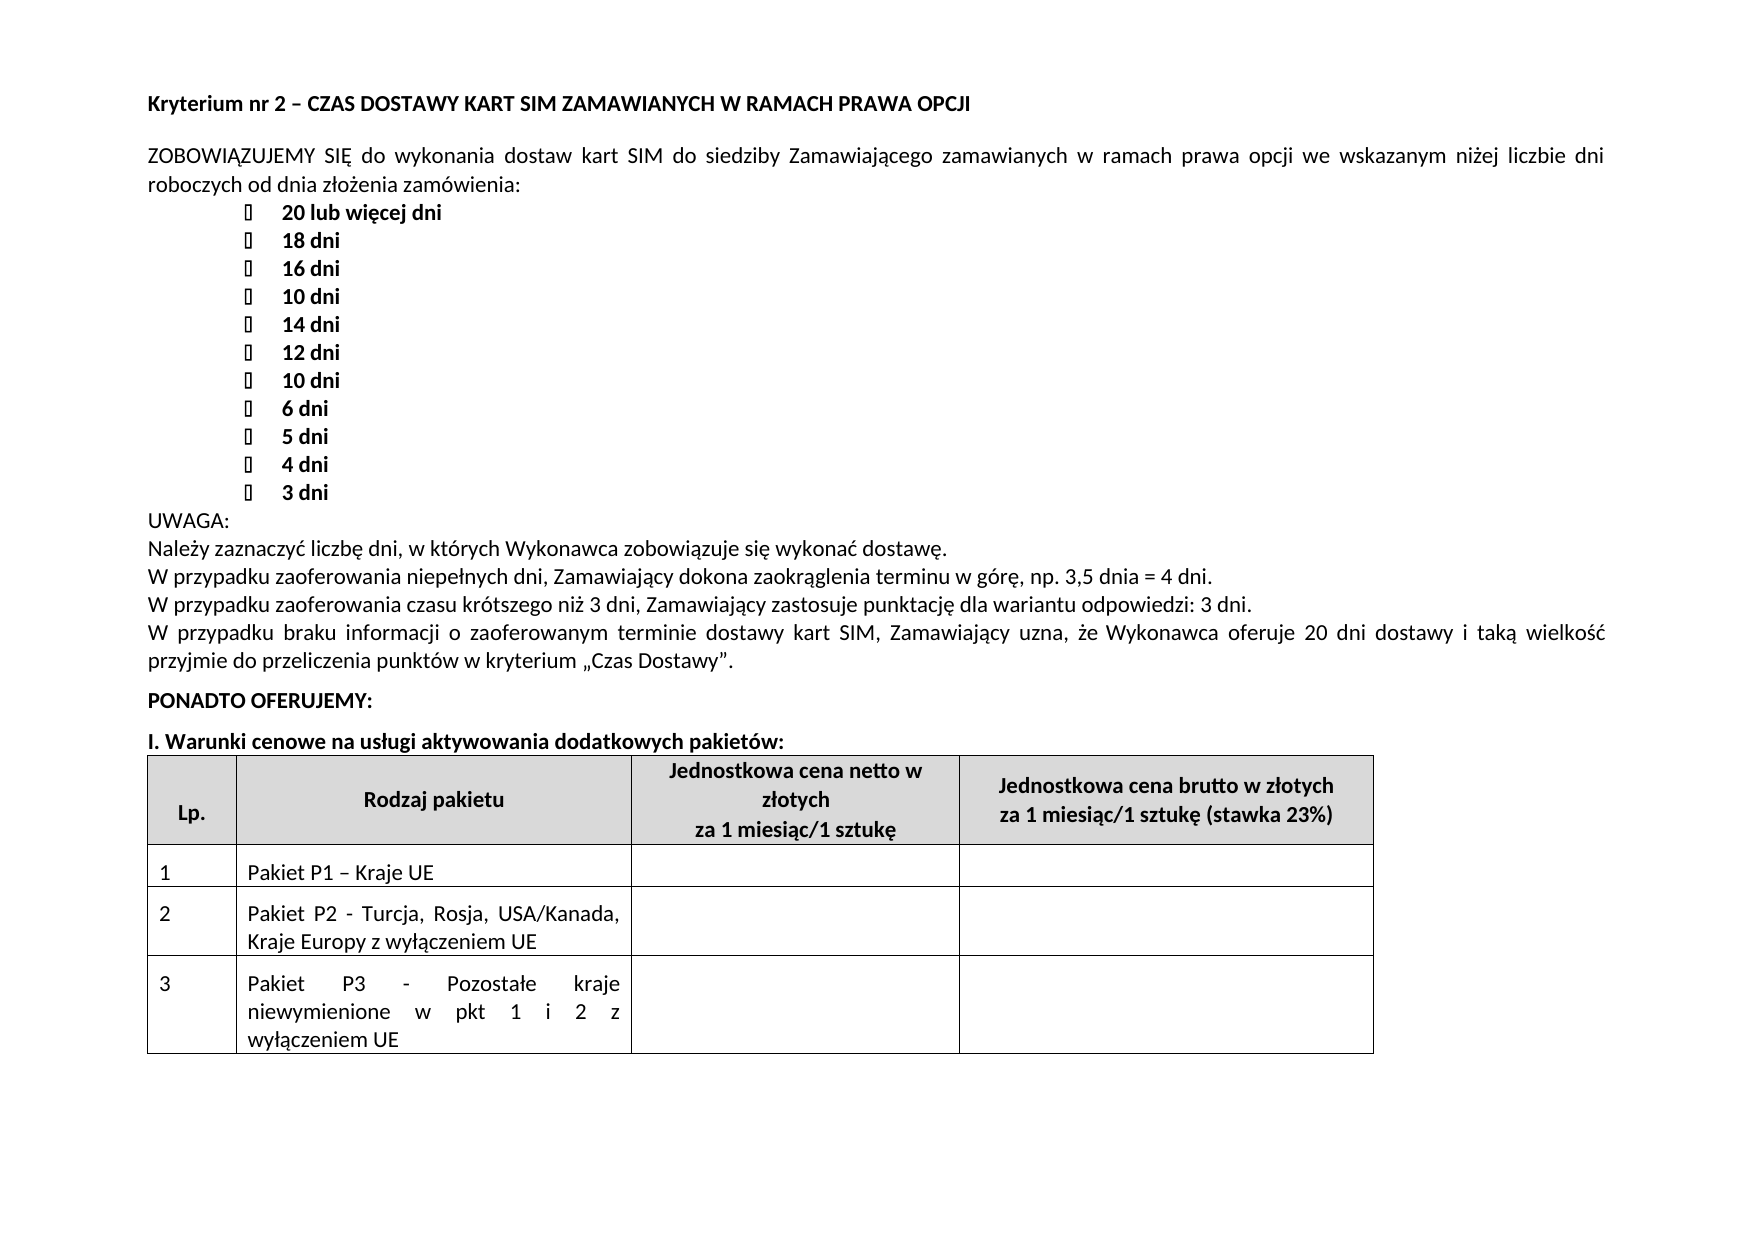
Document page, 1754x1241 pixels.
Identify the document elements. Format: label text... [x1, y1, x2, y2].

list 4 dni [244, 450, 1606, 478]
table_header Rodzaj pakietu [237, 756, 631, 844]
list Kryterium nr 2 – Czas dostawy kart SIM zamawianych w ramach prawa opcji [148, 89, 1606, 117]
table_cell 3 [148, 956, 236, 1053]
text W przypadku zaoferowania czasu krótszego niż 3 dni, Zamawiający zastosuje punktację dla wariantu odpowiedzi: 3 dni. [148, 590, 1606, 618]
text W przypadku zaoferowania niepełnych dni, Zamawiający dokona zaokrąglenia terminu w górę, np. 3,5 dnia = 4 dni. [148, 562, 1606, 590]
list 3 dni [244, 478, 1606, 506]
table_header Jednostkowa cena brutto w złotych za 1 miesiąc/1 sztukę (stawka 23%) [960, 756, 1373, 844]
list 20 lub więcej dni [244, 198, 1606, 226]
table_cell [632, 845, 959, 886]
table_cell Pakiet P3 - Pozostałe kraje niewymienione w pkt 1 i 2 z wyłączeniem UE [237, 956, 631, 1053]
table_cell [960, 887, 1373, 955]
list 5 dni [244, 422, 1606, 450]
text W przypadku braku informacji o zaoferowanym terminie dostawy kart SIM, Zamawiający uzna, że Wykonawca oferuje 20 dni dostawy i taką wielkość przyjmie do przeliczenia punktów w kryterium „Czas Dostawy”. [148, 618, 1606, 674]
table_cell [632, 887, 959, 955]
table_cell Pakiet P2 - Turcja, Rosja, USA/Kanada, Kraje Europy z wyłączeniem UE [237, 887, 631, 955]
table_header Jednostkowa cena netto w złotych za 1 miesiąc/1 sztukę [632, 756, 959, 844]
list 6 dni [244, 394, 1606, 422]
list 16 dni [244, 254, 1606, 282]
table_cell [960, 956, 1373, 1053]
table_header Lp. [148, 756, 236, 844]
list 12 dni [244, 338, 1606, 366]
list 10 dni [244, 282, 1606, 310]
table_cell [960, 845, 1373, 886]
table_cell 1 [148, 845, 236, 886]
table_cell Pakiet P1 – Kraje UE [237, 845, 631, 886]
text UWAGA: Należy zaznaczyć liczbę dni, w których Wykonawca zobowiązuje się wykonać dostawę. [148, 506, 1606, 562]
text I. Warunki cenowe na usługi aktywowania dodatkowych pakietów: [148, 727, 1606, 755]
text PONADTO OFERUJEMY: [148, 687, 1606, 714]
list 18 dni [244, 226, 1606, 254]
list 14 dni [244, 310, 1606, 338]
list ZOBOWIĄZUJEMY SIĘ do wykonania dostaw kart SIM do siedziby Zamawiającego zamawianych w ramach prawa opcji we wskazanym niżej liczbie dni roboczych od dnia złożenia zamówienia: [148, 142, 1606, 198]
table_cell [632, 956, 959, 1053]
table_cell 2 [148, 887, 236, 955]
list 10 dni [244, 366, 1606, 394]
